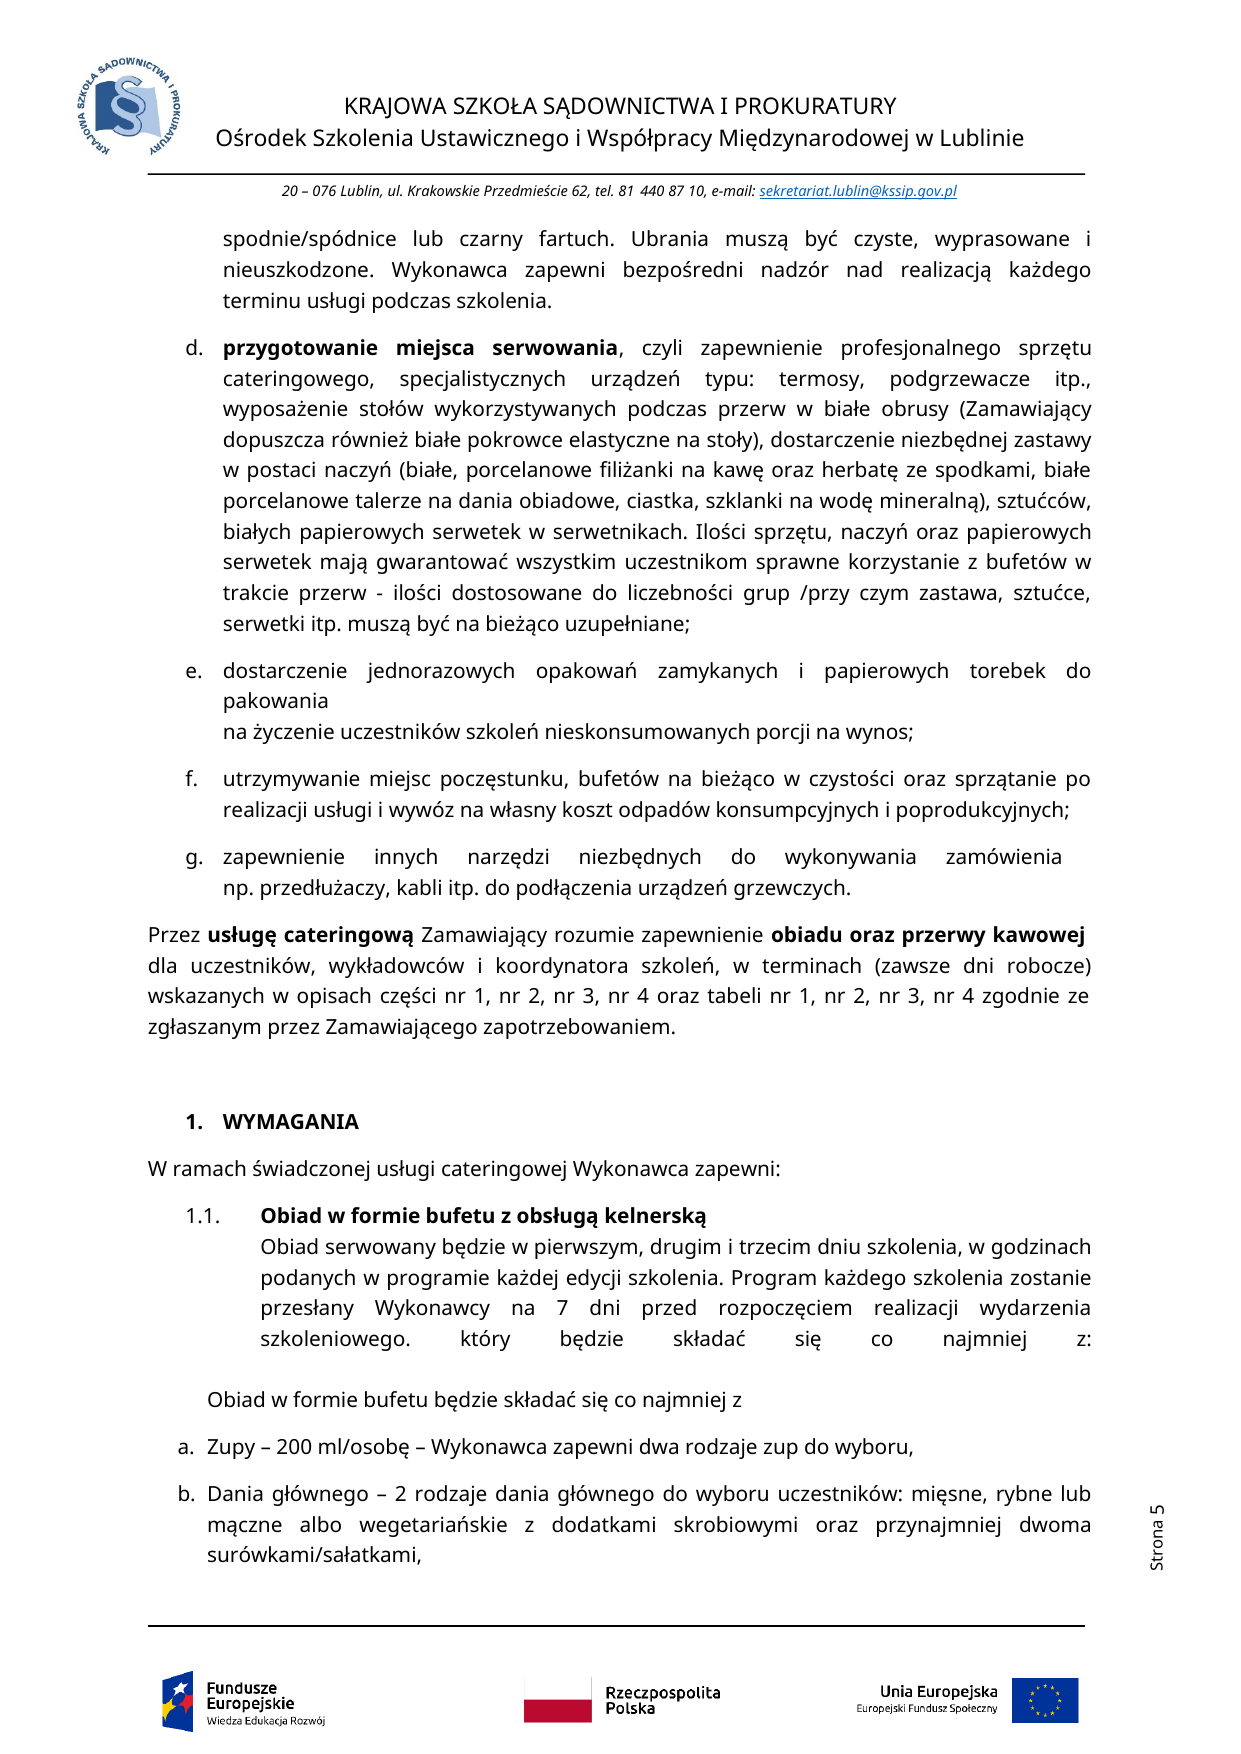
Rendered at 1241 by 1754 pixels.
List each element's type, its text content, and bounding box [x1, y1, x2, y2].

list Obiad w formie bufetu z obsługą kelnerską [185, 1201, 1092, 1230]
picture [852, 1654, 1093, 1743]
list Dania głównego – 2 rodzaje dania głównego do wyboru uczestników: mięsne, rybne lub mączne albo wegetariańskie z dodatkami skrobiowymi oraz przynajmniej dwoma surówkami/sałatkami, [177, 1479, 1092, 1569]
picture [147, 1655, 350, 1745]
list przygotowanie miejsca serwowania, czyli zapewnienie profesjonalnego sprzętu cateringowego, specjalistycznych urządzeń typu: termosy, podgrzewacze itp., wyposażenie stołów wykorzystywanych podczas przerw w białe obrusy (Zamawiający dopuszcza również białe pokrowce elastyczne na stoły), dostarczenie niezbędnej zastawy w postaci naczyń (białe, porcelanowe filiżanki na kawę oraz herbatę ze spodkami, białe porcelanowe talerze na dania obiadowe, ciastka, szklanki na wodę mineralną), sztućców, białych papierowych serwetek w serwetnikach. Ilości sprzętu, naczyń oraz papierowych serwetek mają gwarantować wszystkim uczestnikom sprawne korzystanie z bufetów w trakcie przerw - ilości dostosowane do liczebności grup /przy czym zastawa, sztućce, serwetki itp. muszą być na bieżąco uzupełniane; [185, 333, 1092, 637]
text W ramach świadczonej usługi cateringowej Wykonawca zapewni: [148, 1154, 1092, 1182]
text Przez usługę cateringową Zamawiający rozumie zapewnienie obiadu oraz przerwy kawowej dla uczestników, wykładowców i koordynatora szkoleń, w terminach (zawsze dni robocze) wskazanych w opisach części nr 1, nr 2, nr 3, nr 4 oraz tabeli nr 1, nr 2, nr 3, nr 4 zgodnie ze zgłaszanym przez Zamawiającego zapotrzebowaniem. [148, 920, 1092, 1041]
list Obiad w formie bufetu będzie składać się co najmniej z [207, 1385, 1092, 1413]
list WYMAGANIA [185, 1107, 1092, 1135]
list utrzymywanie miejsc poczęstunku, bufetów na bieżąco w czystości oraz sprzątanie po realizacji usługi i wywóz na własny koszt odpadów konsumpcyjnych i poprodukcyjnych; [185, 764, 1092, 823]
picture [77, 57, 181, 158]
list zapewnienie innych narzędzi niezbędnych do wykonywania zamówienia np. przedłużaczy, kabli itp. do podłączenia urządzeń grzewczych. [185, 842, 1092, 901]
picture [506, 1652, 734, 1742]
list Zupy – 200 ml/osobę – Wykonawca zapewni dwa rodzaje zup do wyboru, [177, 1432, 1092, 1460]
list dostarczenie jednorazowych opakowań zamykanych i papierowych torebek do pakowania na życzenie uczestników szkoleń nieskonsumowanych porcji na wynos; [185, 656, 1092, 746]
list Obiad serwowany będzie w pierwszym, drugim i trzecim dniu szkolenia, w godzinach podanych w programie każdej edycji szkolenia. Program każdego szkolenia zostanie przesłany Wykonawcy na 7 dni przed rozpoczęciem realizacji wydarzenia szkoleniowego. który będzie składać się co najmniej z: [260, 1232, 1092, 1382]
